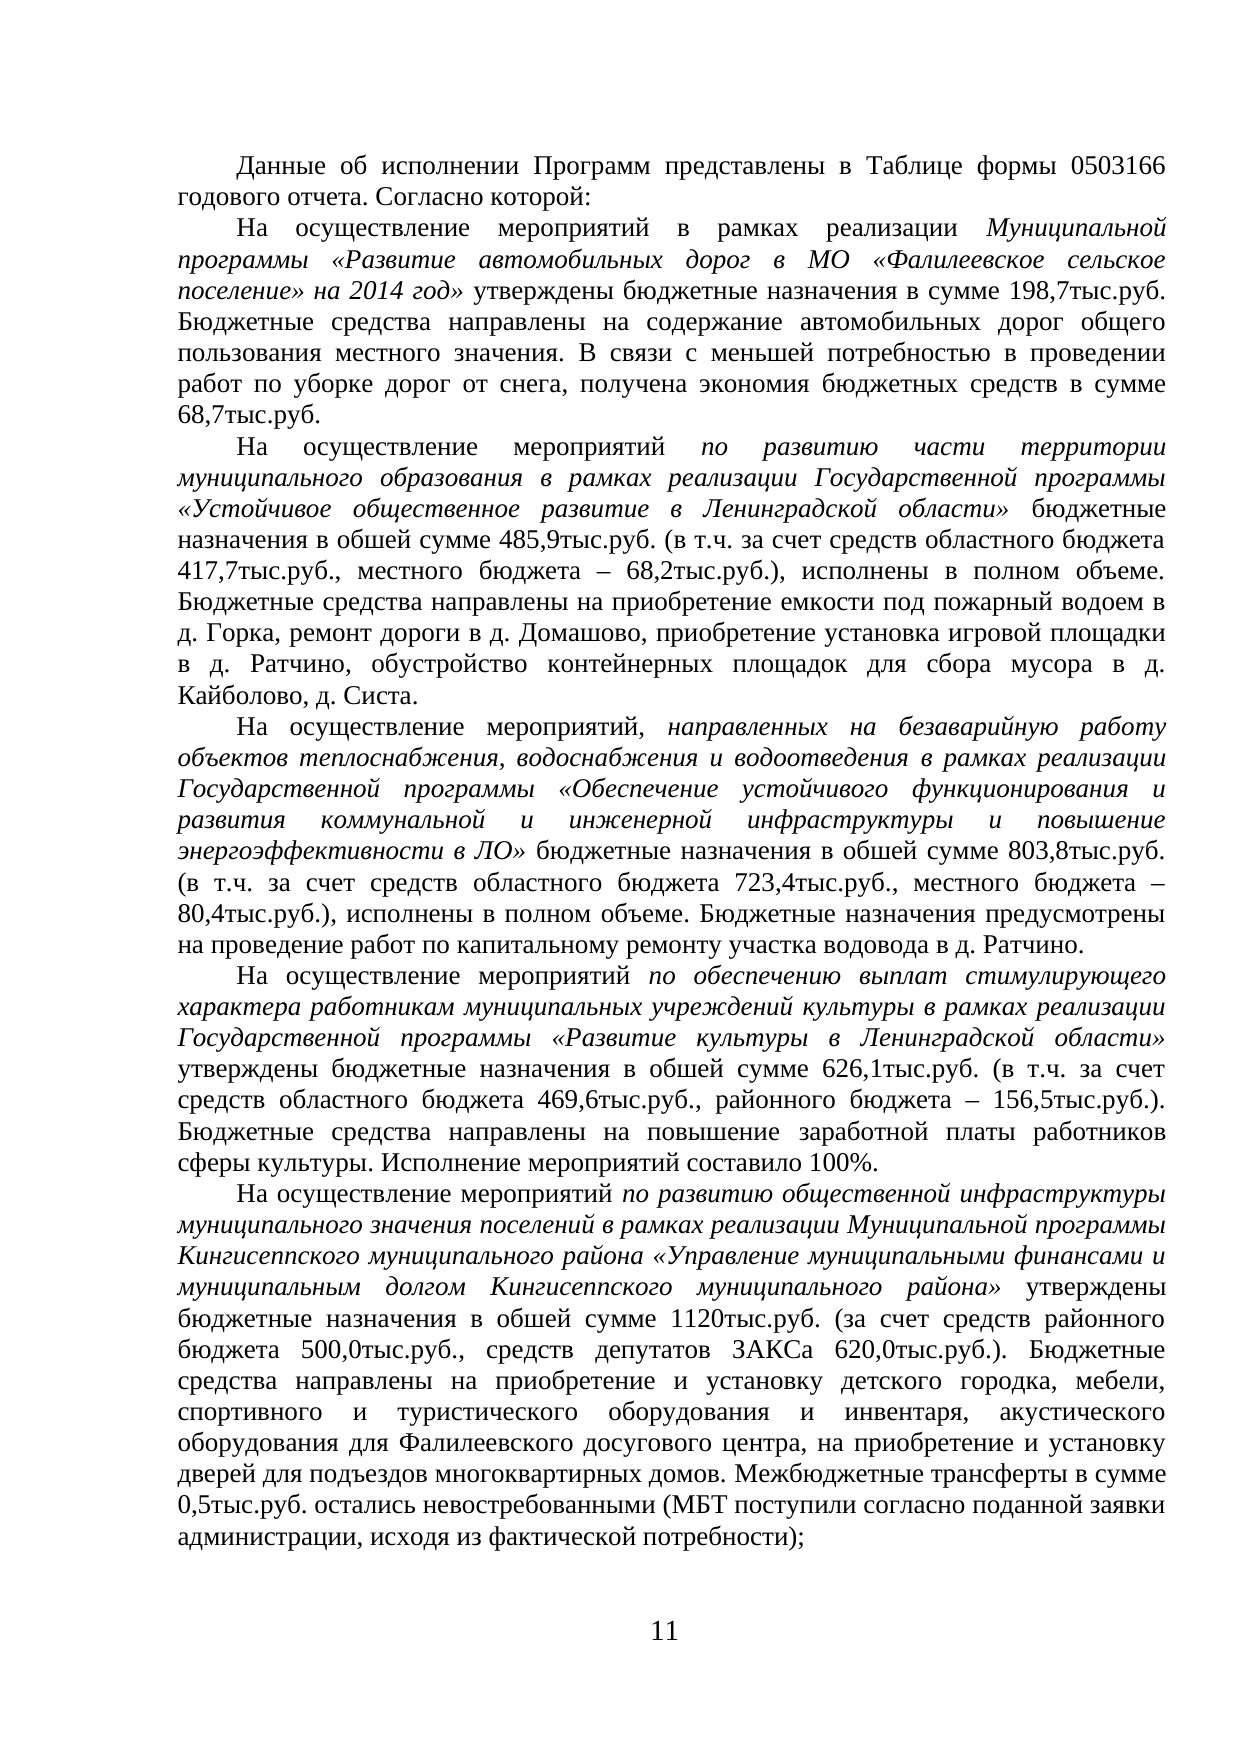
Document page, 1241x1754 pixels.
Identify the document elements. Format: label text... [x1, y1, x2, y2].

text На осуществление мероприятий по развитию части территории муниципального образования в рамках реализации Государственной программы «Устойчивое общественное развитие в Ленинградской области» бюджетные назначения в обшей сумме 485,9тыс.руб. (в т.ч. за счет средств областного бюджета 417,7тыс.руб., местного бюджета – 68,2тыс.руб.), исполнены в полном объеме. Бюджетные средства направлены на приобретение емкости под пожарный водоем в д. Горка, ремонт дороги в д. Домашово, приобретение установка игровой площадки в д. Ратчино, обустройство контейнерных площадок для сбора мусора в д. Кайболово, д. Систа. [177, 429, 1167, 710]
text На осуществление мероприятий, направленных на безаварийную работу объектов теплоснабжения, водоснабжения и водоотведения в рамках реализации Государственной программы «Обеспечение устойчивого функционирования и развития коммунальной и инженерной инфраструктуры и повышение энергоэффективности в ЛО» бюджетные назначения в обшей сумме 803,8тыс.руб. (в т.ч. за счет средств областного бюджета 723,4тыс.руб., местного бюджета – 80,4тыс.руб.), исполнены в полном объеме. Бюджетные назначения предусмотрены на проведение работ по капитальному ремонту участка водовода в д. Ратчино. [177, 710, 1167, 959]
text На осуществление мероприятий по развитию общественной инфраструктуры муниципального значения поселений в рамках реализации Муниципальной программы Кингисеппского муниципального района «Управление муниципальными финансами и муниципальным долгом Кингисеппского муниципального района» утверждены бюджетные назначения в обшей сумме 1120тыс.руб. (за счет средств районного бюджета 500,0тыс.руб., средств депутатов ЗАКСа 620,0тыс.руб.). Бюджетные средства направлены на приобретение и установку детского городка, мебели, спортивного и туристического оборудования и инвентаря, акустического оборудования для Фалилеевского досугового центра, на приобретение и установку дверей для подъездов многоквартирных домов. Межбюджетные трансферты в сумме 0,5тыс.руб. остались невостребованными (МБТ поступили согласно поданной заявки администрации, исходя из фактической потребности); [177, 1177, 1167, 1551]
text На осуществление мероприятий по обеспечению выплат стимулирующего характера работникам муниципальных учреждений культуры в рамках реализации Государственной программы «Развитие культуры в Ленинградской области» утверждены бюджетные назначения в обшей сумме 626,1тыс.руб. (в т.ч. за счет средств областного бюджета 469,6тыс.руб., районного бюджета – 156,5тыс.руб.). Бюджетные средства направлены на повышение заработной платы работников сферы культуры. Исполнение мероприятий составило 100%. [177, 959, 1167, 1177]
text Данные об исполнении Программ представлены в Таблице формы 0503166 годового отчета. Согласно которой: [177, 149, 1167, 212]
text На осуществление мероприятий в рамках реализации Муниципальной программы «Развитие автомобильных дорог в МО «Фалилеевское сельское поселение» на 2014 год» утверждены бюджетные назначения в сумме 198,7тыс.руб. Бюджетные средства направлены на содержание автомобильных дорог общего пользования местного значения. В связи с меньшей потребностью в проведении работ по уборке дорог от снега, получена экономия бюджетных средств в сумме 68,7тыс.руб. [177, 212, 1167, 429]
